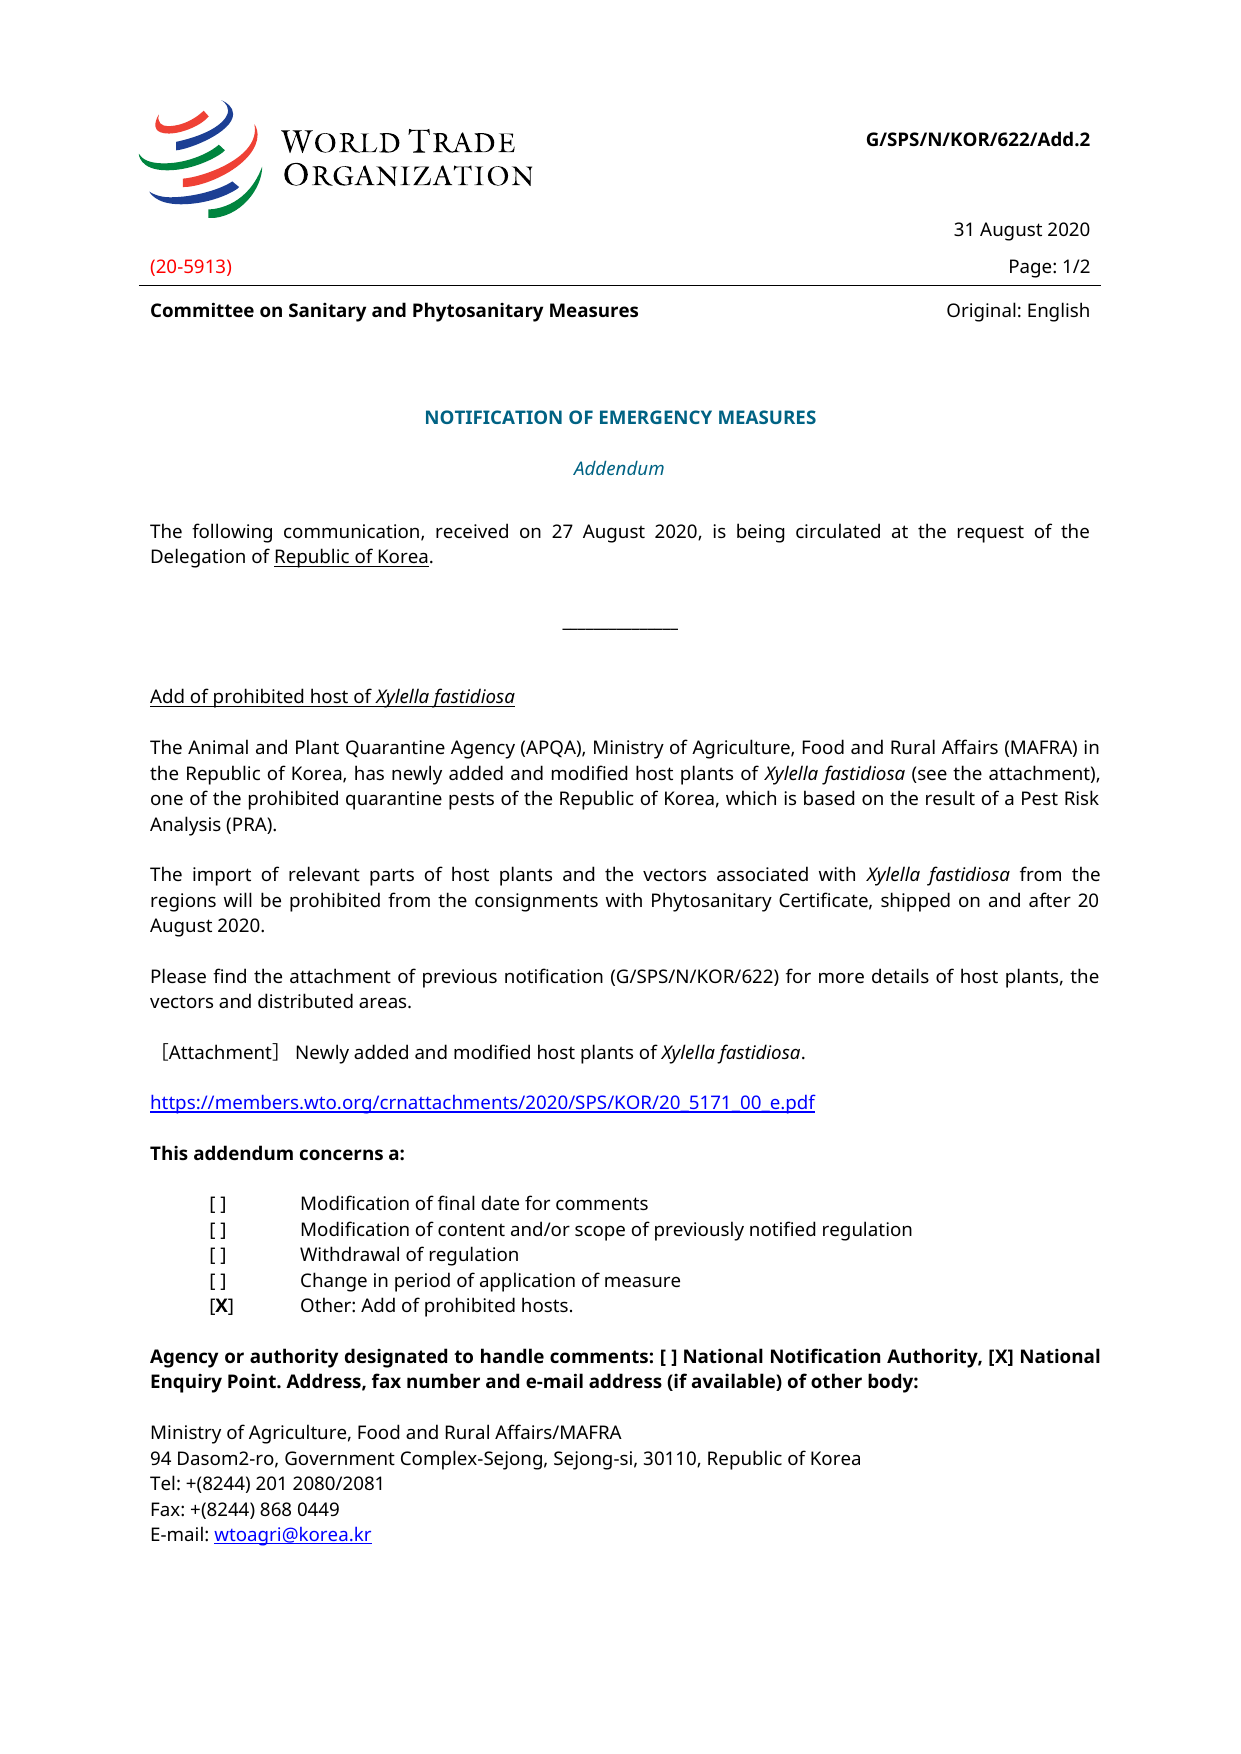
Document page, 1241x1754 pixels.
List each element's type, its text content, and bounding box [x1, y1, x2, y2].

table_cell Agency or authority designated to handle comments: [ ] National Notification Authority, [X] National Enquiry Point. Address, fax number and e-mail address (if available) of other body: [150, 1343, 1113, 1419]
table_cell This addendum concerns a: [150, 1140, 1113, 1191]
text The following communication, received on 27 August 2020, is being circulated at the request of the Delegation of Republic of Korea. [150, 518, 1090, 569]
title Addendum [150, 455, 1090, 481]
table_cell [ ] Withdrawal of regulation [150, 1242, 1113, 1267]
text _______________ [150, 607, 1090, 633]
table_cell The Animal and Plant Quarantine Agency (APQA), Ministry of Agriculture, Food and Rural Affairs (MAFRA) in the Republic of Korea, has newly added and modified host plants of Xylella fastidiosa (see the attachment), one of the prohibited quarantine pests of the Republic of Korea, which is based on the result of a Pest Risk Analysis (PRA). The import of relevant parts of host plants and the vectors associated with Xylella fastidiosa from the regions will be prohibited from the consignments with Phytosanitary Certificate, shipped on and after 20 August 2020. Please find the attachment of previous notification (G/SPS/N/KOR/622) for more details of host plants, the vectors and distributed areas. ［Attachment］ Newly added and modified host plants of Xylella fastidiosa. https://members.wto.org/crnattachments/2020/SPS/KOR/20_5171_00_e.pdf [150, 734, 1113, 1140]
table_cell [ ] Modification of final date for comments [150, 1191, 1113, 1216]
title NOTIFICATION OF EMERGENCY MEASURES [150, 405, 1090, 430]
table_header Add of prohibited host of Xylella fastidiosa [150, 684, 1113, 734]
table_cell [ ] Change in period of application of measure [150, 1267, 1113, 1293]
table_cell [ ] Modification of content and/or scope of previously notified regulation [150, 1216, 1113, 1242]
table_cell [X] Other: Add of prohibited hosts. [150, 1293, 1113, 1343]
